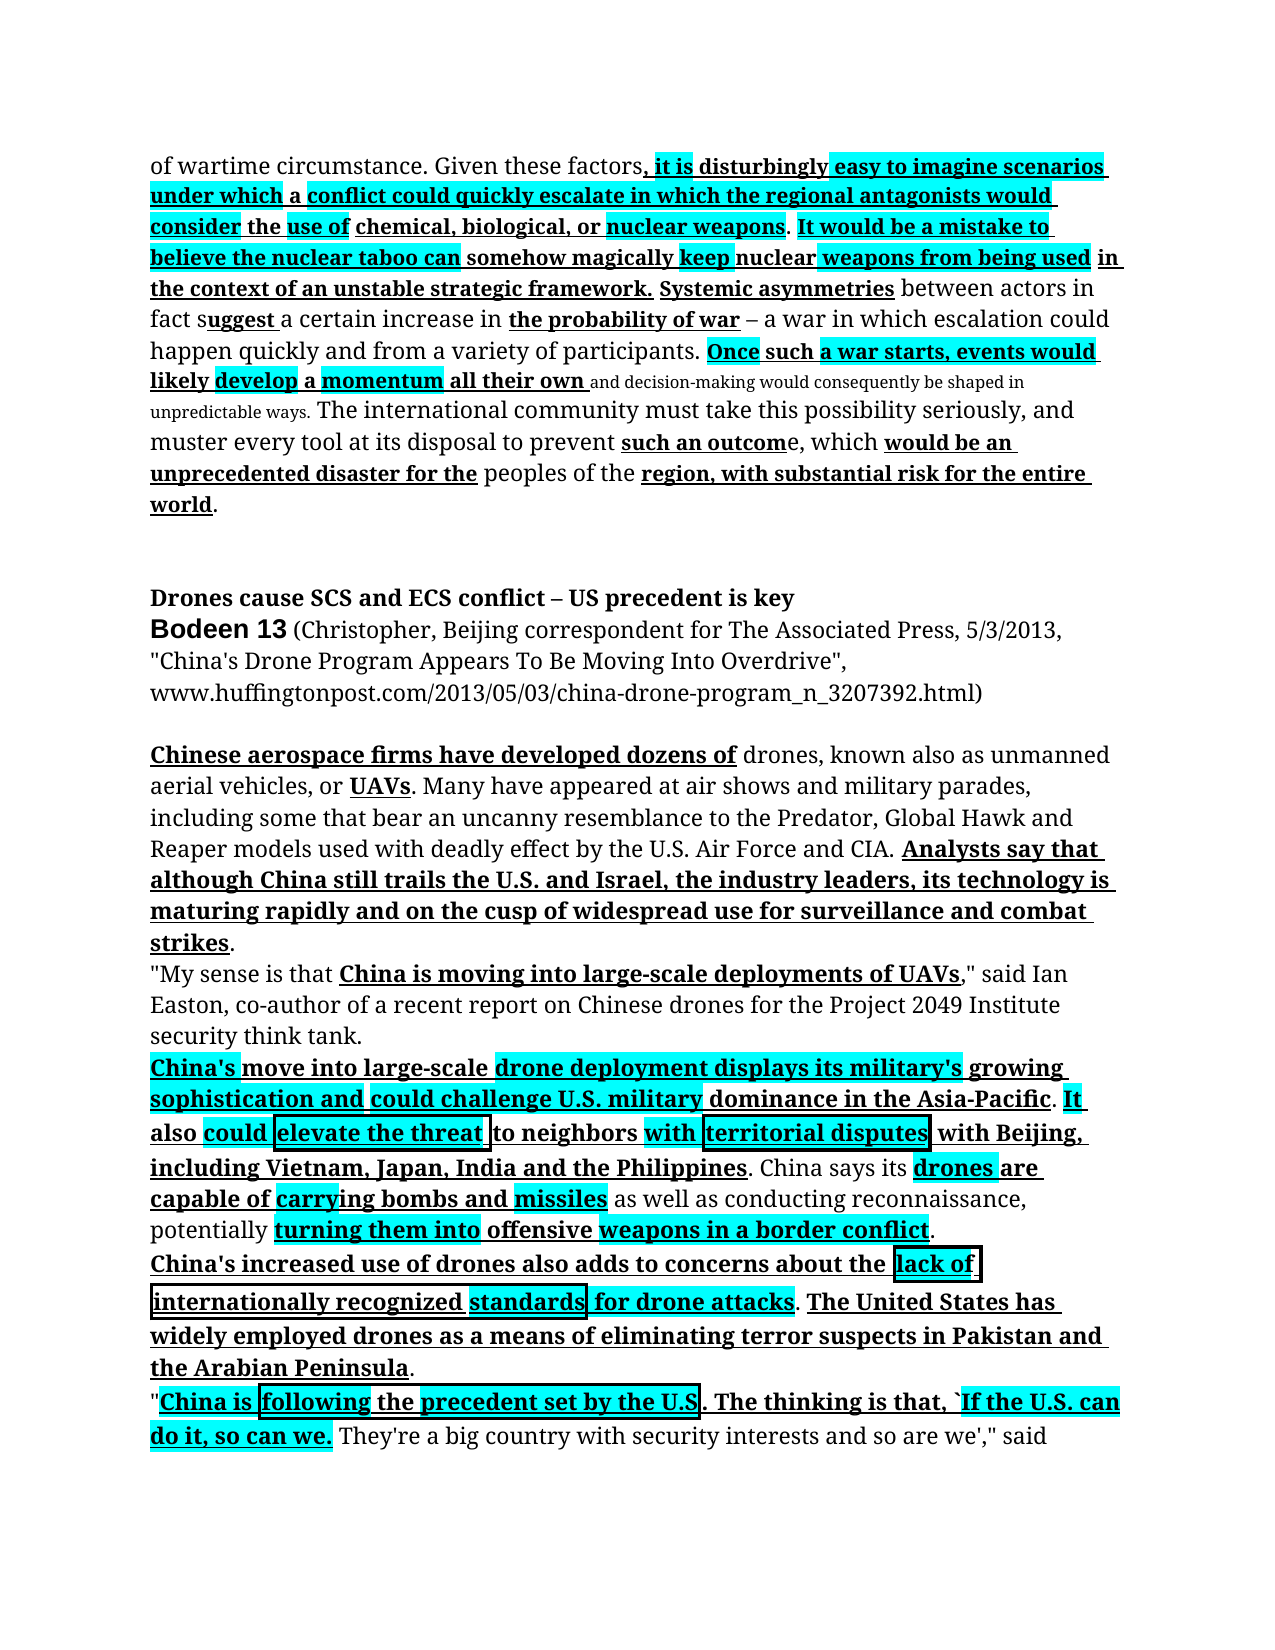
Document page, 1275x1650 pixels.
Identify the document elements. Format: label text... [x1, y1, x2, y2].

text Bodeen 13 (Christopher, Beijing correspondent for The Associated Press, 5/3/2013, "China's Drone Program Appears To Be Moving Into Overdrive", www.huffingtonpost.com/2013/05/03/china-drone-program_n_3207392.html) [150, 613, 1125, 708]
text Chinese aerospace firms have developed dozens of drones, known also as unmanned aerial vehicles, or UAVs. Many have appeared at air shows and military parades, including some that bear an uncanny resemblance to the Predator, Global Hawk and Reaper models used with deadly effect by the U.S. Air Force and CIA. Analysts say that although China still trails the U.S. and Israel, the industry leaders, its technology is maturing rapidly and on the cusp of widespread use for surveillance and combat strikes. [150, 739, 1125, 958]
text Drones cause SCS and ECS conflict – US precedent is key [150, 582, 1125, 613]
text China's move into large-scale drone deployment displays its military's growing sophistication and could challenge U.S. military dominance in the Asia-Pacific. It also could elevate the threat to neighbors with territorial disputes with Beijing, including Vietnam, Japan, India and the Philippines. China says its drones are capable of carrying bombs and missiles as well as conducting reconnaissance, potentially turning them into offensive weapons in a border conflict. [150, 1052, 1125, 1245]
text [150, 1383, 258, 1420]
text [150, 150, 1125, 519]
text "My sense is that China is moving into large-scale deployments of UAVs," said Ian Easton, co-author of a recent report on Chinese drones for the Project 2049 Institute security think tank. [150, 958, 1125, 1052]
text China's increased use of drones also adds to concerns about the lack of internationally recognized standards for drone attacks. The United States has widely employed drones as a means of eliminating terror suspects in Pakistan and the Arabian Peninsula. [150, 1245, 1125, 1383]
